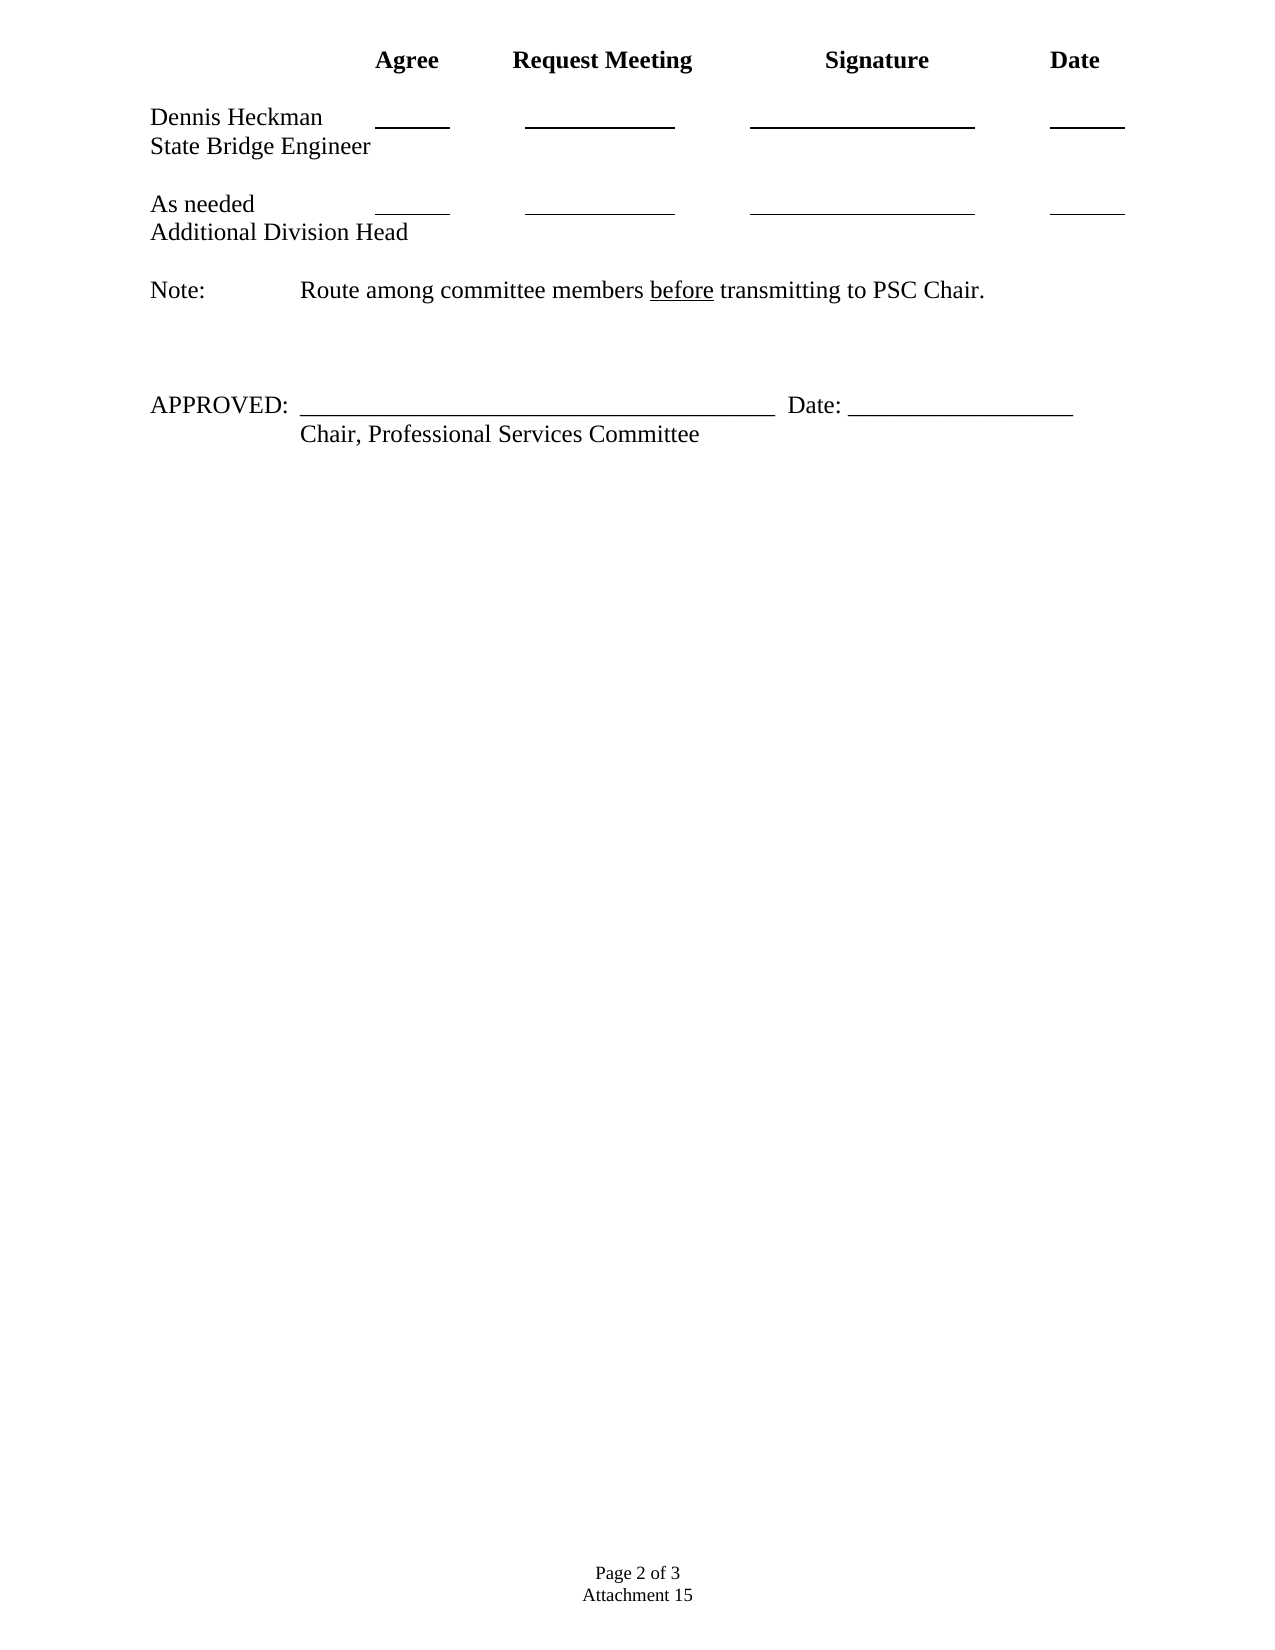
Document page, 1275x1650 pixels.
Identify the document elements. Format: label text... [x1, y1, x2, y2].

text As needed [150, 189, 1125, 217]
text State Bridge Engineer [150, 131, 1125, 160]
text APPROVED: ______________________________________ Date: __________________ [150, 390, 1125, 419]
text Chair, Professional Services Committee [150, 419, 1125, 447]
text Additional Division Head [150, 217, 1125, 246]
text Dennis Heckman [150, 102, 1125, 131]
subtitle Agree Request Meeting Signature Date [150, 45, 1125, 74]
text Note: Route among committee members before transmitting to PSC Chair. [150, 275, 1125, 304]
